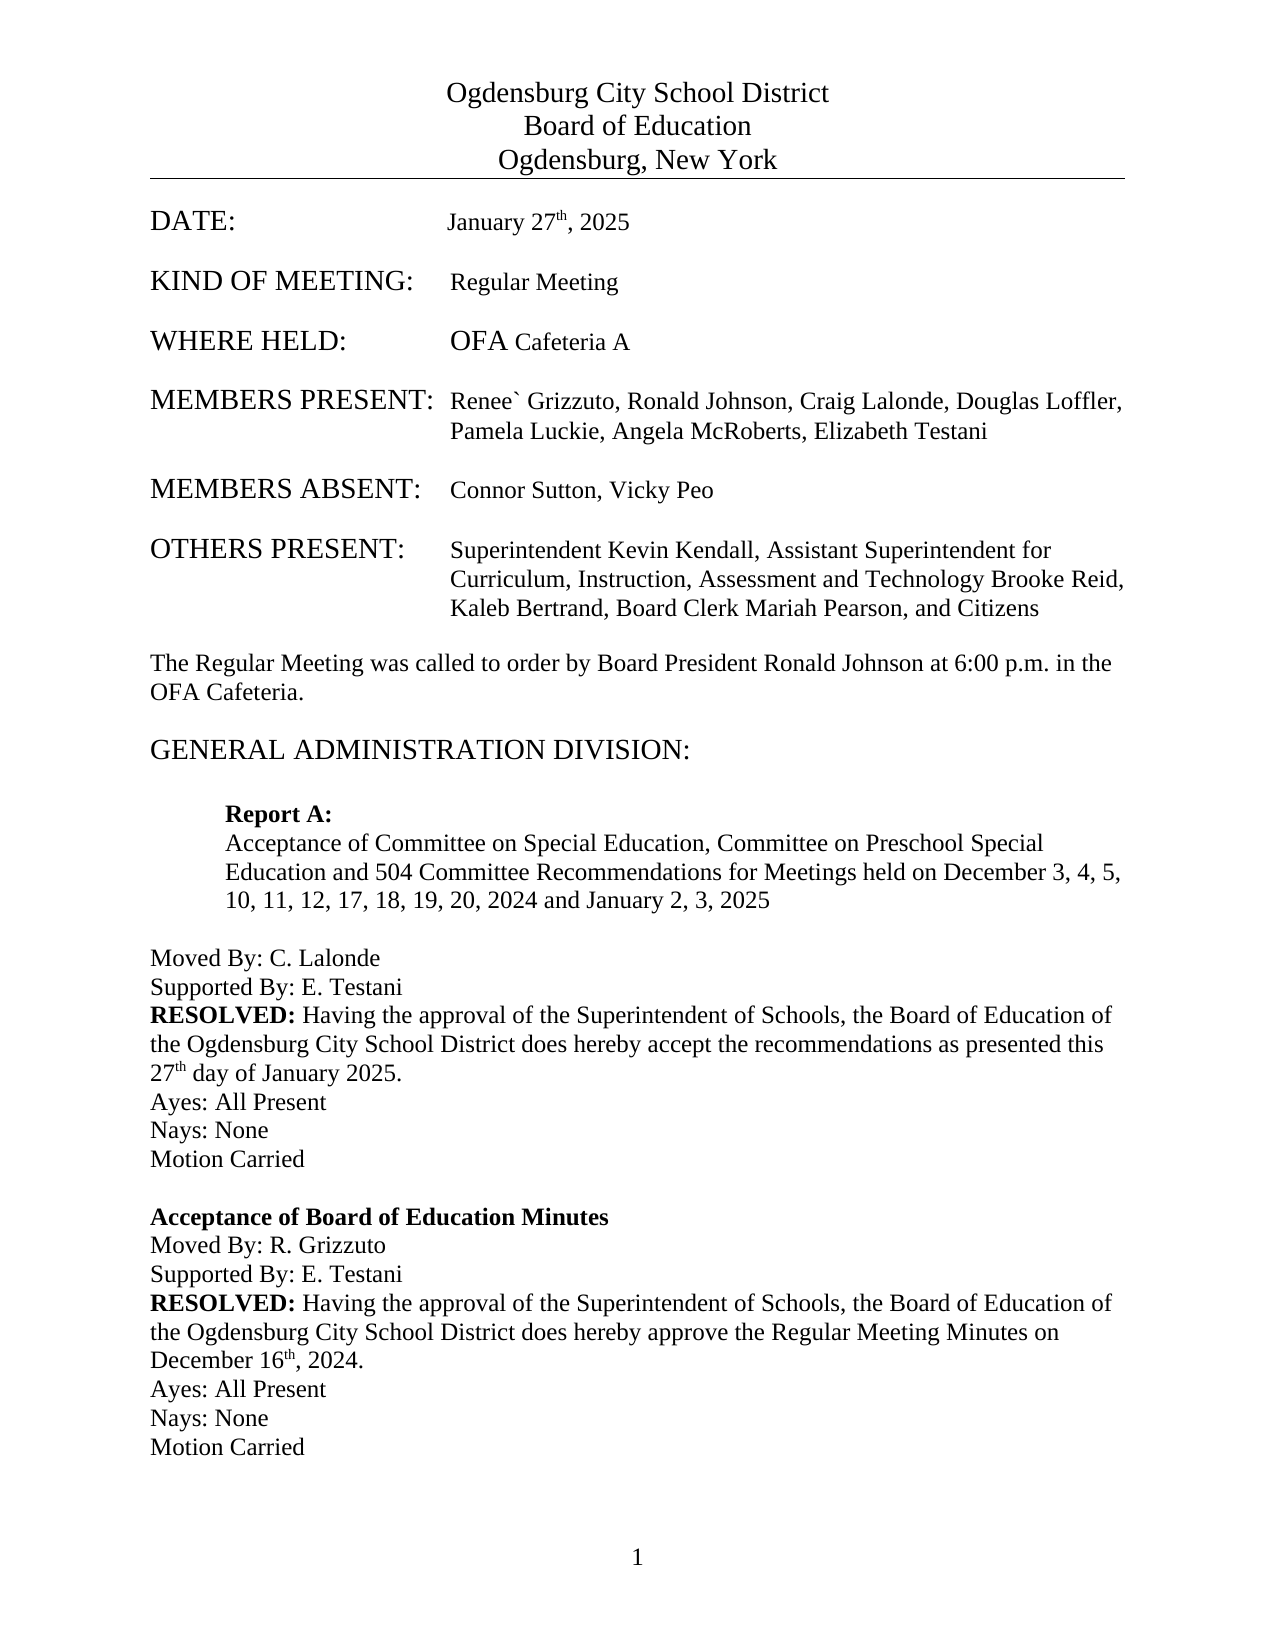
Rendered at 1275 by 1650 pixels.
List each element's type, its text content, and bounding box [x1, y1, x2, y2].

text Motion Carried [150, 1144, 1125, 1173]
text Acceptance of Board of Education Minutes [150, 1202, 1125, 1231]
text GENERAL ADMINISTRATION DIVISION: [150, 732, 1125, 766]
text Moved By: R. Grizzuto [150, 1231, 1125, 1259]
text WHERE HELD: OFA Cafeteria A [150, 323, 1125, 356]
text MEMBERS PRESENT: Renee` Grizzuto, Ronald Johnson, Craig Lalonde, Douglas Loffler, Pamela Luckie, Angela McRoberts, Elizabeth Testani [150, 382, 1125, 445]
text Motion Carried [150, 1432, 1125, 1461]
text OTHERS PRESENT: Superintendent Kevin Kendall, Assistant Superintendent for Curriculum, Instruction, Assessment and Technology Brooke Reid, Kaleb Bertrand, Board Clerk Mariah Pearson, and Citizens [150, 531, 1125, 622]
text Ayes: All Present [150, 1087, 1125, 1116]
text Nays: None [150, 1116, 1125, 1144]
text Acceptance of Committee on Special Education, Committee on Preschool Special Education and 504 Committee Recommendations for Meetings held on December 3, 4, 5, 10, 11, 12, 17, 18, 19, 20, 2024 and January 2, 3, 2025 [225, 828, 1125, 914]
text Nays: None [150, 1403, 1125, 1432]
text RESOLVED: Having the approval of the Superintendent of Schools, the Board of Education of the Ogdensburg City School District does hereby accept the recommendations as presented this 27th day of January 2025. [150, 1001, 1125, 1087]
text KIND OF MEETING: Regular Meeting [150, 263, 1125, 296]
text The Regular Meeting was called to order by Board President Ronald Johnson at 6:00 p.m. in the OFA Cafeteria. [150, 648, 1125, 706]
text Supported By: E. Testani [150, 972, 1125, 1001]
text DATE: January 27th, 2025 [150, 203, 1125, 236]
text MEMBERS ABSENT: Connor Sutton, Vicky Peo [150, 471, 1125, 505]
text Moved By: C. Lalonde [150, 943, 1125, 972]
text Report A: [225, 799, 1125, 828]
text Supported By: E. Testani RESOLVED: Having the approval of the Superintendent of Schools, the Board of Education of the Ogdensburg City School District does hereby approve the Regular Meeting Minutes on December 16th, 2024. Ayes: All Present [150, 1259, 1125, 1403]
